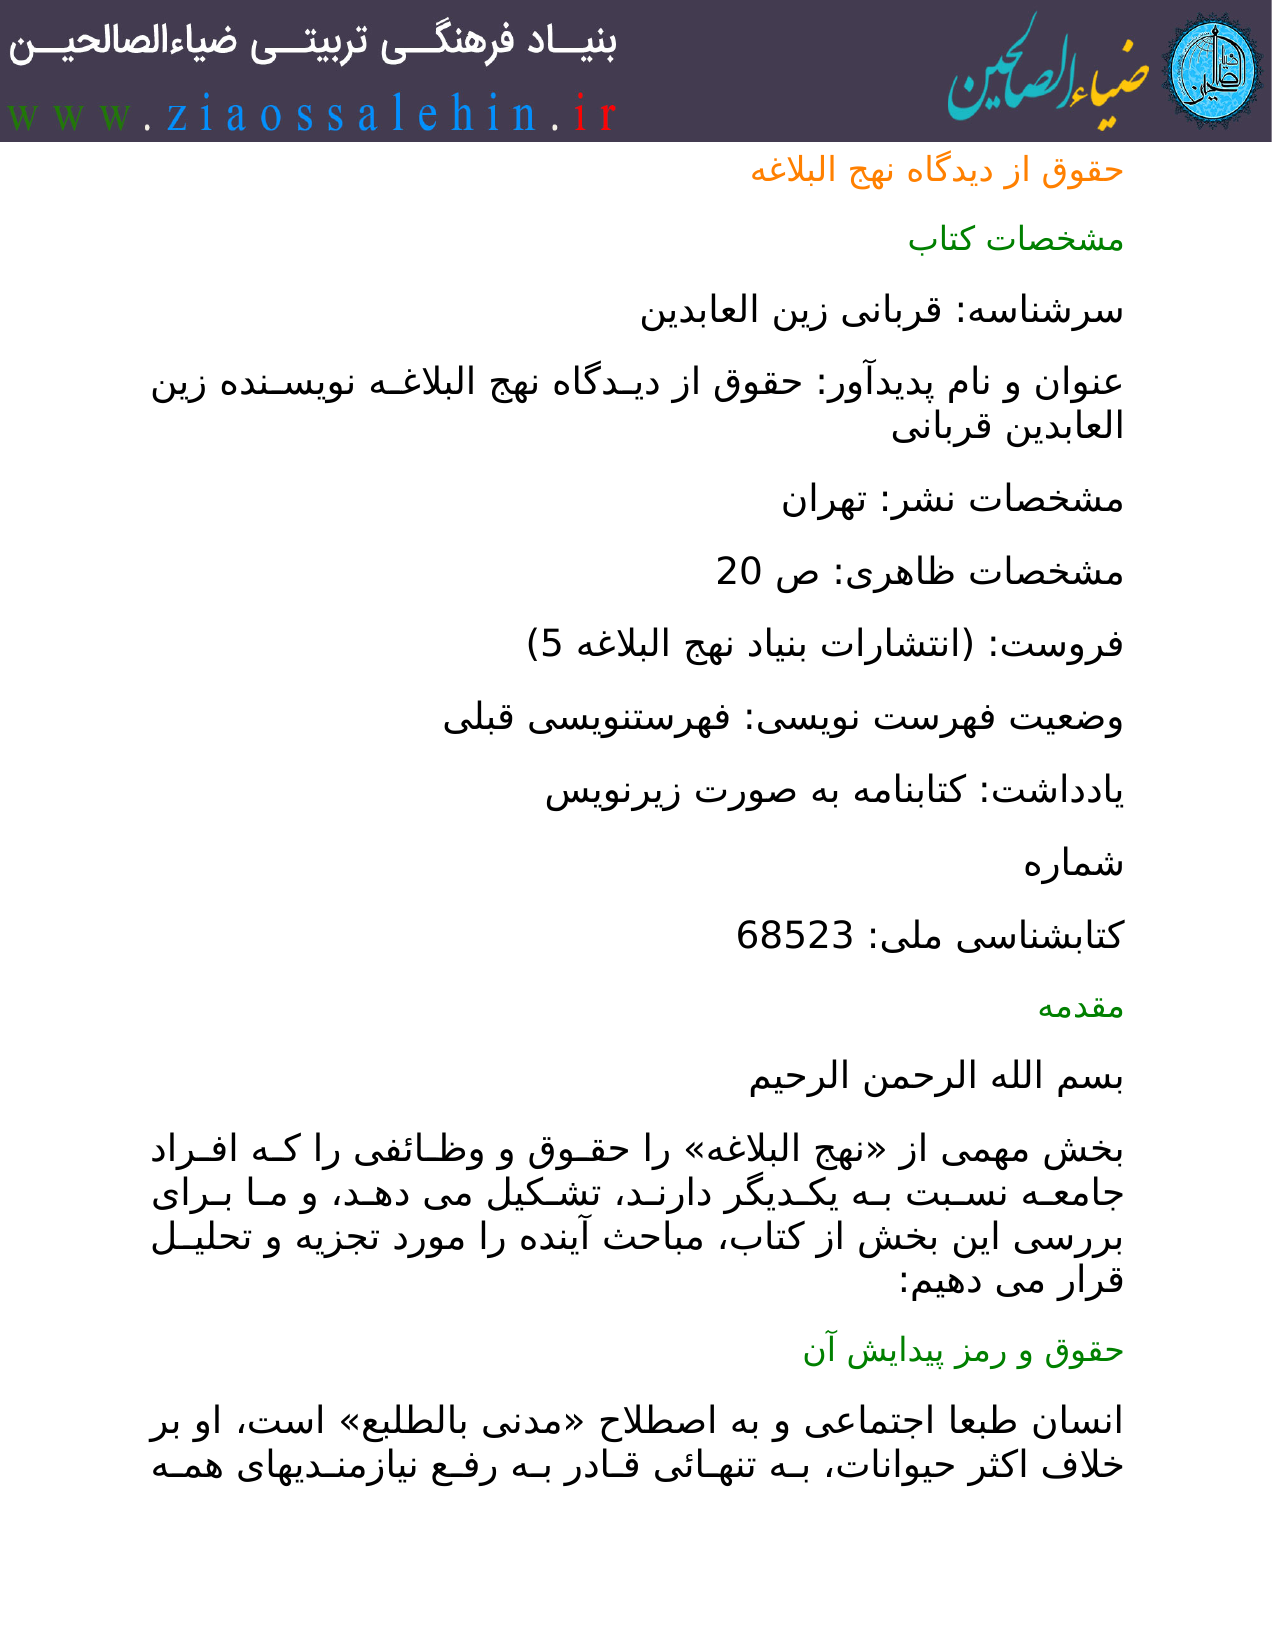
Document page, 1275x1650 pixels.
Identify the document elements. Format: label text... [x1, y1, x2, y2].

subtitle حقوق و رمز پیدایش آن [150, 1331, 1125, 1369]
text کتابشناسی ملی: 68523 [150, 913, 1125, 957]
text شماره [150, 841, 1125, 884]
text بسم الله الرحمن الرحیم [150, 1054, 1125, 1098]
text سرشناسه: قربانی زین العابدین [150, 287, 1125, 331]
text وضعیت فهرست نویسی: فهرستنویسی قبلی [150, 695, 1125, 738]
text یادداشت: کتابنامه به صورت زیرنویس [150, 768, 1125, 811]
picture [0, 0, 1272, 142]
text مشخصات ظاهری: ص 20 [150, 549, 1125, 593]
text عنوان و نام پدیدآور: حقوق از دیدگاه نهج البلاغه نویسنده زین العابدین قربانی [150, 360, 1125, 447]
subtitle حقوق از دیدگاه نهج البلاغه [150, 150, 1125, 190]
subtitle مشخصات کتاب [150, 219, 1125, 258]
text بخش مهمی از «نهج البلاغه» را حقوق و وظائفی را که افراد جامعه نسبت به یکدیگر دارند، تشکیل می دهد، و ما برای بررسی این بخش از کتاب، مباحث آینده را مورد تجزیه و تحلیل قرار می دهیم: [150, 1127, 1125, 1302]
text مشخصات نشر: تهران [150, 476, 1125, 520]
subtitle مقدمه [150, 986, 1125, 1025]
text فروست: (انتشارات بنیاد نهج البلاغه 5) [150, 622, 1125, 666]
